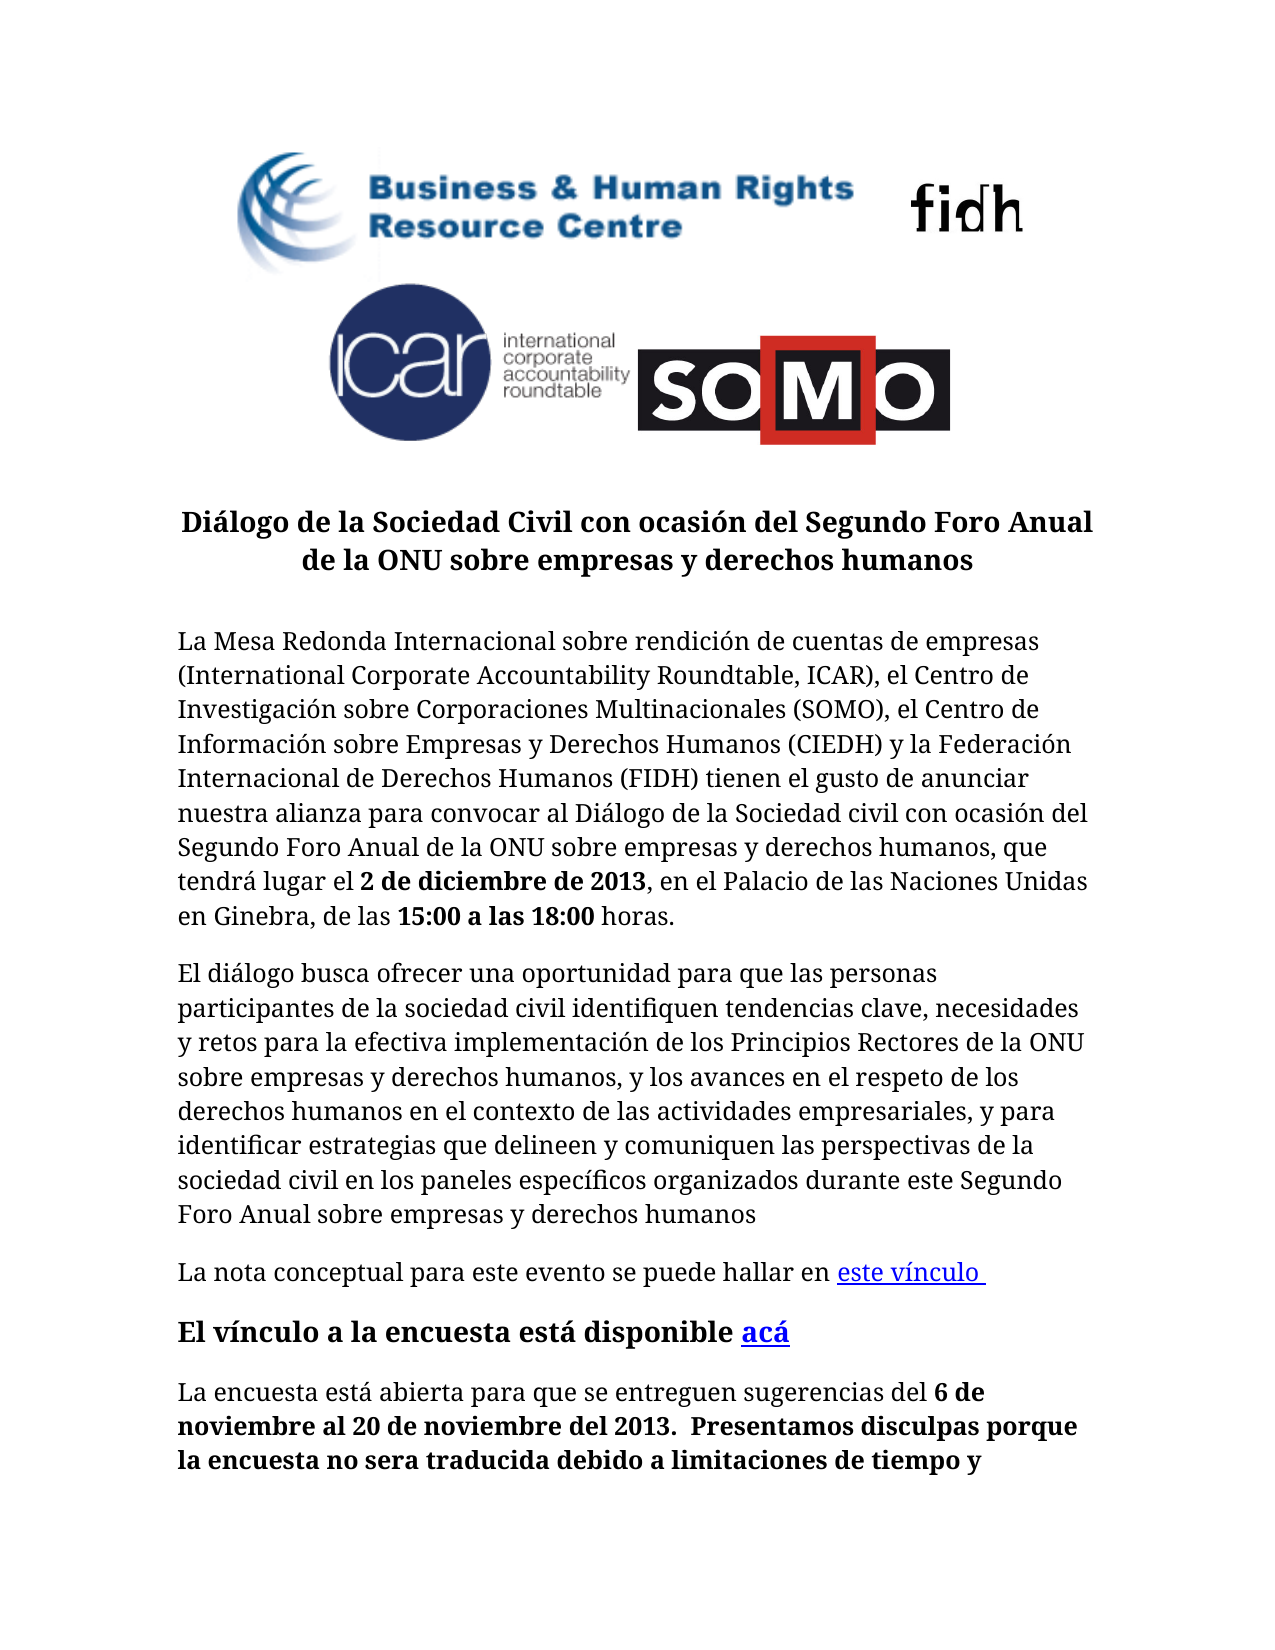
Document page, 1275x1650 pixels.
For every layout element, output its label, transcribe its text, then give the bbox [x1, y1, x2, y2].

text Diálogo de la Sociedad Civil con ocasión del Segundo Foro Anual de la ONU sobre empresas y derechos humanos [177, 502, 1098, 579]
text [177, 1374, 1098, 1477]
text El diálogo busca ofrecer una oportunidad para que las personas participantes de la sociedad civil identifiquen tendencias clave, necesidades y retos para la efectiva implementación de los Principios Rectores de la ONU sobre empresas y derechos humanos, y los avances en el respeto de los derechos humanos en el contexto de las actividades empresariales, y para identificar estrategias que delineen y comuniquen las perspectivas de la sociedad civil en los paneles específicos organizados durante este Segundo Foro Anual sobre empresas y derechos humanos [177, 956, 1098, 1231]
text El vínculo a la encuesta está disponible acá [177, 1312, 1098, 1350]
text La Mesa Redonda Internacional sobre rendición de cuentas de empresas (International Corporate Accountability Roundtable, ICAR), el Centro de Investigación sobre Corporaciones Multinacionales (SOMO), el Centro de Información sobre Empresas y Derechos Humanos (CIEDH) y la Federación Internacional de Derechos Humanos (FIDH) tienen el gusto de anunciar nuestra alianza para convocar al Diálogo de la Sociedad civil con ocasión del Segundo Foro Anual de la ONU sobre empresas y derechos humanos, que tendrá lugar el 2 de diciembre de 2013, en el Palacio de las Naciones Unidas en Ginebra, de las 15:00 a las 18:00 horas. [177, 623, 1098, 932]
text La nota conceptual para este evento se puede hallar en este vínculo [177, 1254, 1098, 1289]
picture [234, 147, 1041, 445]
